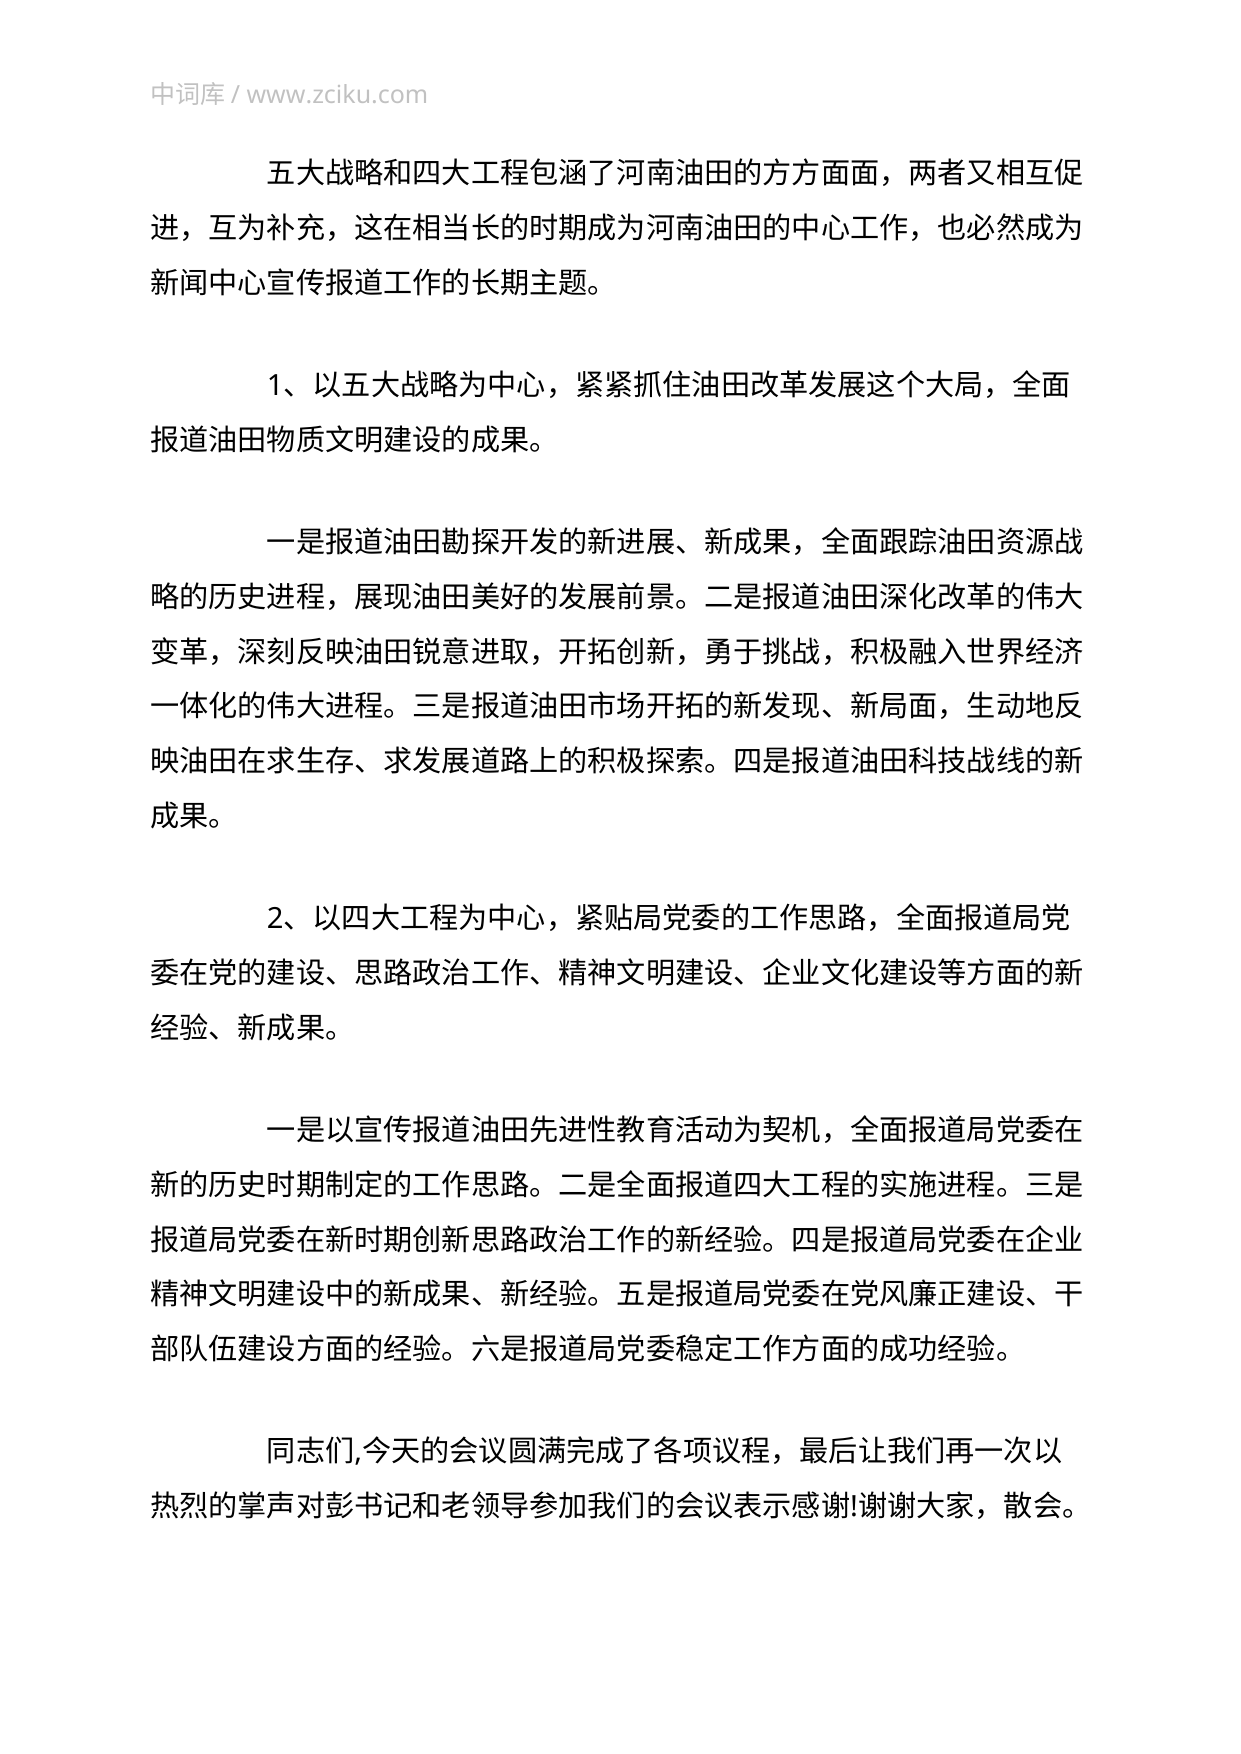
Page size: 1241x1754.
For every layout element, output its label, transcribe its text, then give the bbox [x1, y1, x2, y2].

text 同志们,今天的会议圆满完成了各项议程，最后让我们再一次以热烈的掌声对彭书记和老领导参加我们的会议表示感谢!谢谢大家，散会。 [150, 1428, 1090, 1525]
text 一是以宣传报道油田先进性教育活动为契机，全面报道局党委在新的历史时期制定的工作思路。二是全面报道四大工程的实施进程。三是报道局党委在新时期创新思路政治工作的新经验。四是报道局党委在企业精神文明建设中的新成果、新经验。五是报道局党委在党风廉正建设、干部队伍建设方面的经验。六是报道局党委稳定工作方面的成功经验。 [150, 1106, 1090, 1368]
text 1、以五大战略为中心，紧紧抓住油田改革发展这个大局，全面报道油田物质文明建设的成果。 [150, 362, 1090, 459]
text 一是报道油田勘探开发的新进展、新成果，全面跟踪油田资源战略的历史进程，展现油田美好的发展前景。二是报道油田深化改革的伟大变革，深刻反映油田锐意进取，开拓创新，勇于挑战，积极融入世界经济一体化的伟大进程。三是报道油田市场开拓的新发现、新局面，生动地反映油田在求生存、求发展道路上的积极探索。四是报道油田科技战线的新成果。 [150, 518, 1090, 835]
text 2、以四大工程为中心，紧贴局党委的工作思路，全面报道局党委在党的建设、思路政治工作、精神文明建设、企业文化建设等方面的新经验、新成果。 [150, 894, 1090, 1047]
text 五大战略和四大工程包涵了河南油田的方方面面，两者又相互促进，互为补充，这在相当长的时期成为河南油田的中心工作，也必然成为新闻中心宣传报道工作的长期主题。 [150, 150, 1090, 302]
